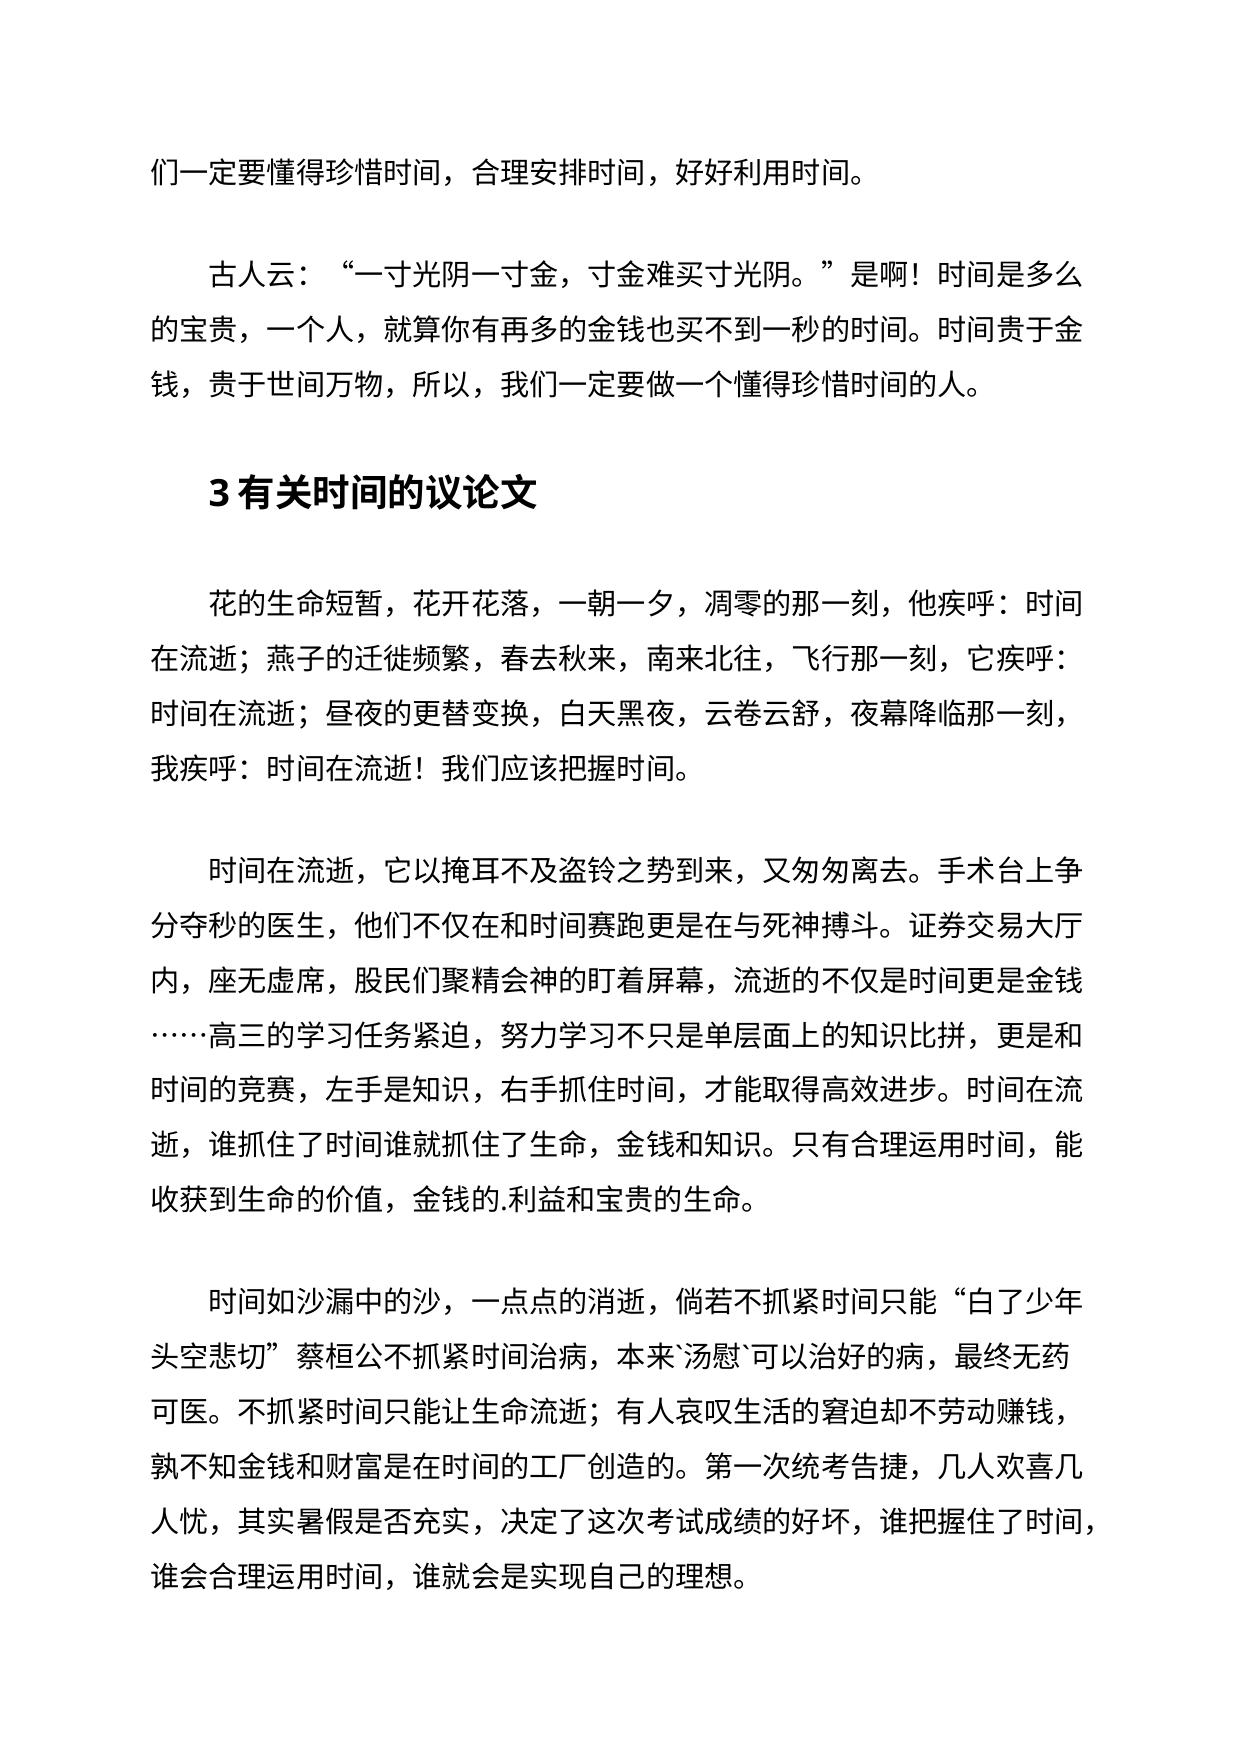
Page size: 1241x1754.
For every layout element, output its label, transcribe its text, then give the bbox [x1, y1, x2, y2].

text 时间如沙漏中的沙，一点点的消逝，倘若不抓紧时间只能“白了少年头空悲切”蔡桓公不抓紧时间治病，本来`汤慰`可以治好的病，最终无药可医。不抓紧时间只能让生命流逝；有人哀叹生活的窘迫却不劳动赚钱，孰不知金钱和财富是在时间的工厂创造的。第一次统考告捷，几人欢喜几人忧，其实暑假是否充实，决定了这次考试成绩的好坏，谁把握住了时间，谁会合理运用时间，谁就会是实现自己的理想。 [150, 1279, 1090, 1596]
text 时间在流逝，它以掩耳不及盗铃之势到来，又匆匆离去。手术台上争分夺秒的医生，他们不仅在和时间赛跑更是在与死神搏斗。证券交易大厅内，座无虚席，股民们聚精会神的盯着屏幕，流逝的不仅是时间更是金钱……高三的学习任务紧迫，努力学习不只是单层面上的知识比拼，更是和时间的竞赛，左手是知识，右手抓住时间，才能取得高效进步。时间在流逝，谁抓住了时间谁就抓住了生命，金钱和知识。只有合理运用时间，能收获到生命的价值，金钱的.利益和宝贵的生命。 [150, 847, 1090, 1219]
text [150, 150, 1090, 192]
text 花的生命短暂，花开花落，一朝一夕，凋零的那一刻，他疾呼：时间在流逝；燕子的迁徙频繁，春去秋来，南来北往，飞行那一刻，它疾呼：时间在流逝；昼夜的更替变换，白天黑夜，云卷云舒，夜幕降临那一刻，我疾呼：时间在流逝！我们应该把握时间。 [150, 581, 1090, 788]
text 古人云：“一寸光阴一寸金，寸金难买寸光阴。”是啊！时间是多么的宝贵，一个人，就算你有再多的金钱也买不到一秒的时间。时间贵于金钱，贵于世间万物，所以，我们一定要做一个懂得珍惜时间的人。 [150, 252, 1090, 404]
text 3有关时间的议论文 [150, 463, 1090, 518]
